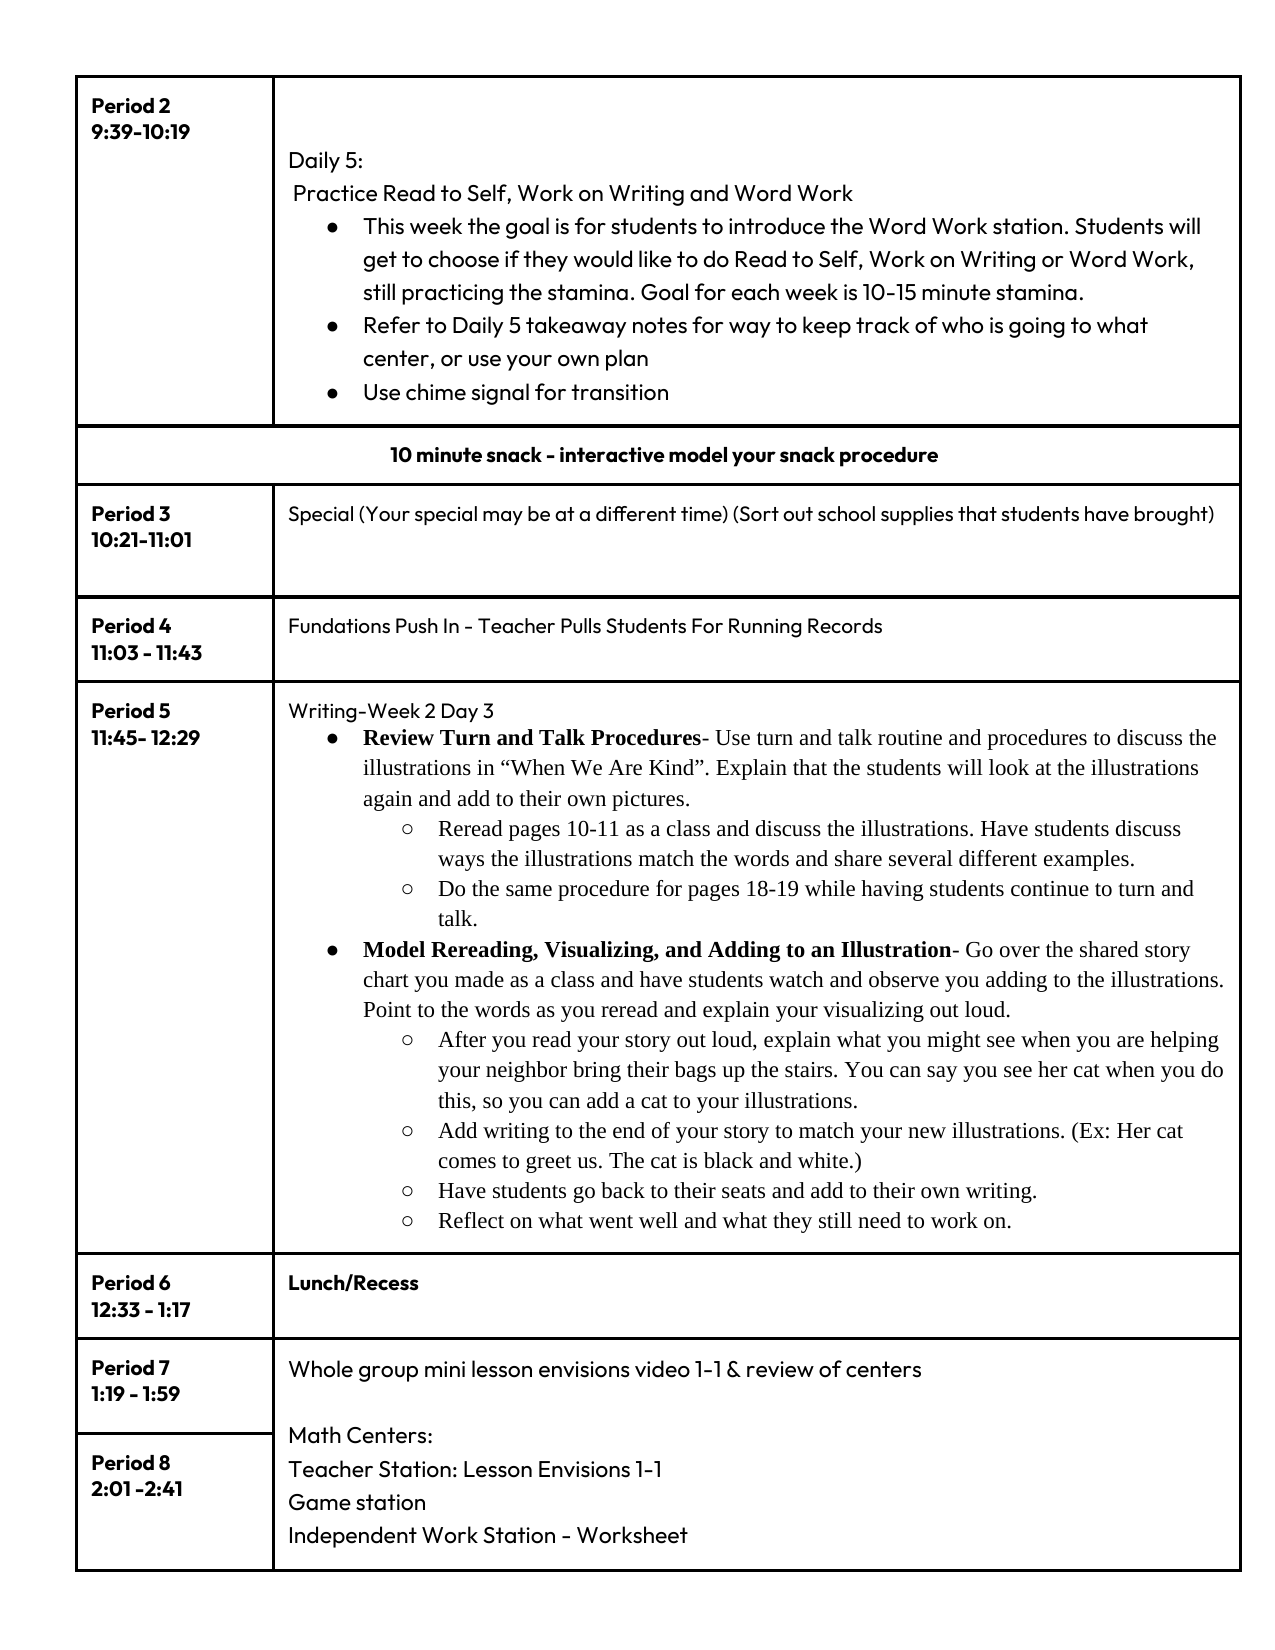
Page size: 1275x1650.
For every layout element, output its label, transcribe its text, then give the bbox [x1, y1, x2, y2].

table_cell Period 3 10:21-11:01 [78, 486, 272, 595]
table_cell Lunch/Recess [275, 1255, 1239, 1337]
table_cell 10 minute snack - interactive model your snack procedure [78, 428, 1239, 483]
table_cell Fundations Push In - Teacher Pulls Students For Running Records [275, 599, 1239, 680]
table_cell Period 8 2:01 -2:41 [78, 1435, 272, 1569]
table_cell Period 6 12:33 - 1:17 [78, 1255, 272, 1337]
table_cell Writing-Week 2 Day 3 Review Turn and Talk Procedures- Use turn and talk routine and procedures to discuss the illustrations in “When We Are Kind”. Explain that the students will look at the illustrations again and add to their own pictures. Reread pages 10-11 as a class and discuss the illustrations. Have students discuss ways the illustrations match the words and share several different examples. Do the same procedure for pages 18-19 while having students continue to turn and talk. Model Rereading, Visualizing, and Adding to an Illustration- Go over the shared story chart you made as a class and have students watch and observe you adding to the illustrations. Point to the words as you reread and explain your visualizing out loud. After you read your story out loud, explain what you might see when you are helping your neighbor bring their bags up the stairs. You can say you see her cat when you do this, so you can add a cat to your illustrations. Add writing to the end of your story to match your new illustrations. (Ex: Her cat comes to greet us. The cat is black and white.) Have students go back to their seats and add to their own writing. Reflect on what went well and what they still need to work on. [275, 683, 1239, 1252]
table_cell Period 7 1:19 - 1:59 [78, 1340, 272, 1432]
table_cell Period 5 11:45- 12:29 [78, 683, 272, 1252]
table_cell Period 2 9:39-10:19 [78, 78, 272, 424]
table_cell Special (Your special may be at a different time) (Sort out school supplies that students have brought) [275, 486, 1239, 595]
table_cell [275, 78, 1239, 424]
table_cell Period 4 11:03 - 11:43 [78, 599, 272, 680]
table_cell Whole group mini lesson envisions video 1-1 & review of centers Math Centers: Teacher Station: Lesson Envisions 1-1 Game station Independent Work Station - Worksheet Technology Station (IXL/splash math) Dismissal Routine Closing circle: What’s one thing you did today in school? What was a happy or proud moment from today at school? [275, 1340, 1239, 1569]
